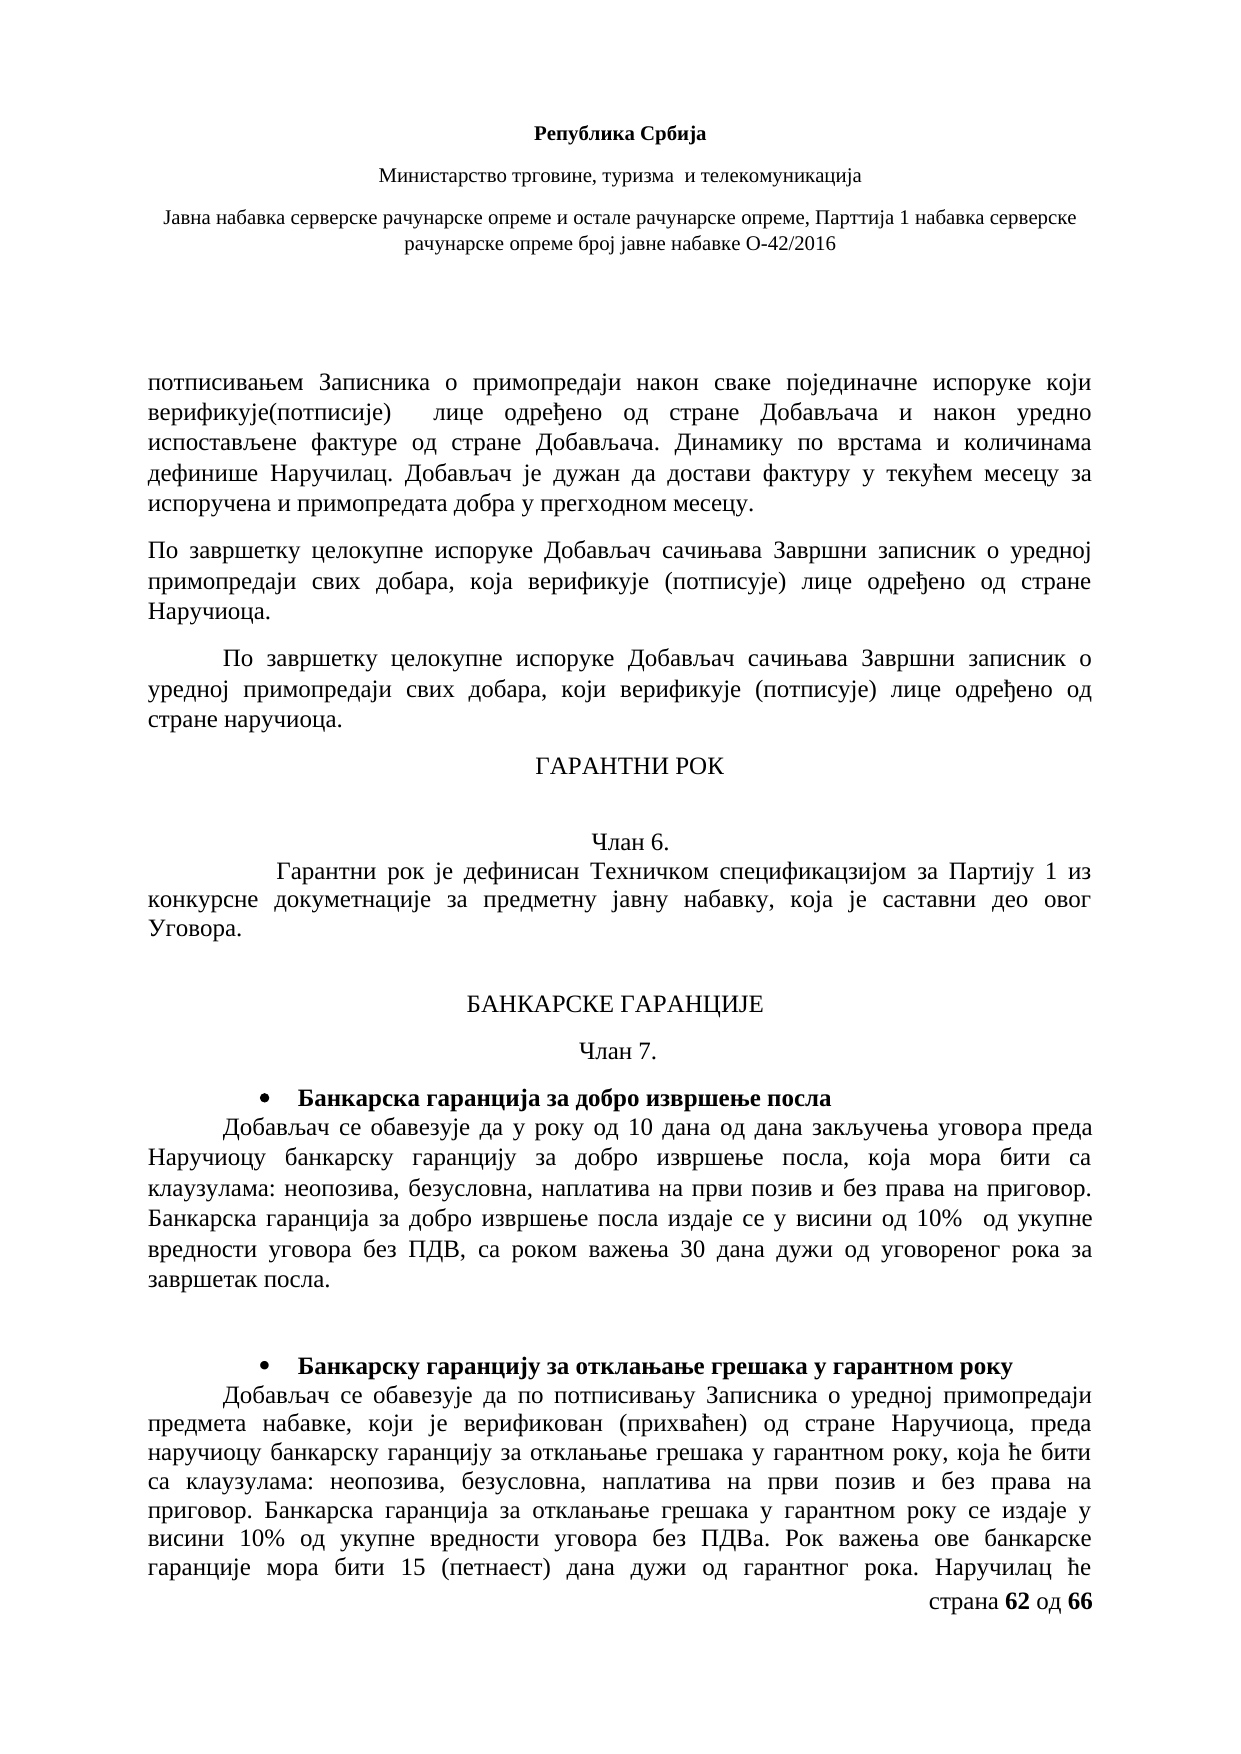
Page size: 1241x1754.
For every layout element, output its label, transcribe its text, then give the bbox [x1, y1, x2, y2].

text БАНКАРСКЕ ГАРАНЦИЈЕ [148, 989, 1093, 1018]
text Члан 6. [148, 827, 1093, 856]
list Банкарска гаранција за добро извршење посла [260, 1083, 1093, 1112]
text Гарантни рок је дефинисан Техничком спецификацзијом за Партију 1 из конкурсне докуметнације за предметну јавну набавку, која је саставни део овог Уговора. [148, 856, 1093, 942]
text Члан 7. [148, 1036, 1093, 1065]
list Банкарску гаранцију за отклањање грешака у гарантном року [260, 1351, 1093, 1380]
text По завршетку целокупне испоруке Добављач сачињава Завршни записник о уредној примопредаји свих добара, која верификује (потписује) лице одређено од стране Наручиоца. [148, 535, 1093, 625]
text По завршетку целокупне испоруке Добављач сачињава Завршни записник о уредној примопредаји свих добара, који верификује (потписује) лице одређено од стране наручиоца. [148, 643, 1093, 733]
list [148, 1380, 1093, 1581]
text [148, 367, 1093, 517]
text ГАРАНТНИ РОК [148, 751, 1093, 780]
text Добављач се обавезује да у року од 10 дана од дана закључења уговора преда Наручиоцу банкарску гаранцију за добро извршење посла, која мора бити са клаузулама: неопозива, безусловна, наплатива на први позив и без права на приговор. Банкарска гаранција за добро извршење посла издаје се у висини од 10% од укупне вредности уговора без ПДВ, са роком важења 30 дана дужи од уговореног рока за завршетак посла. [148, 1112, 1093, 1293]
